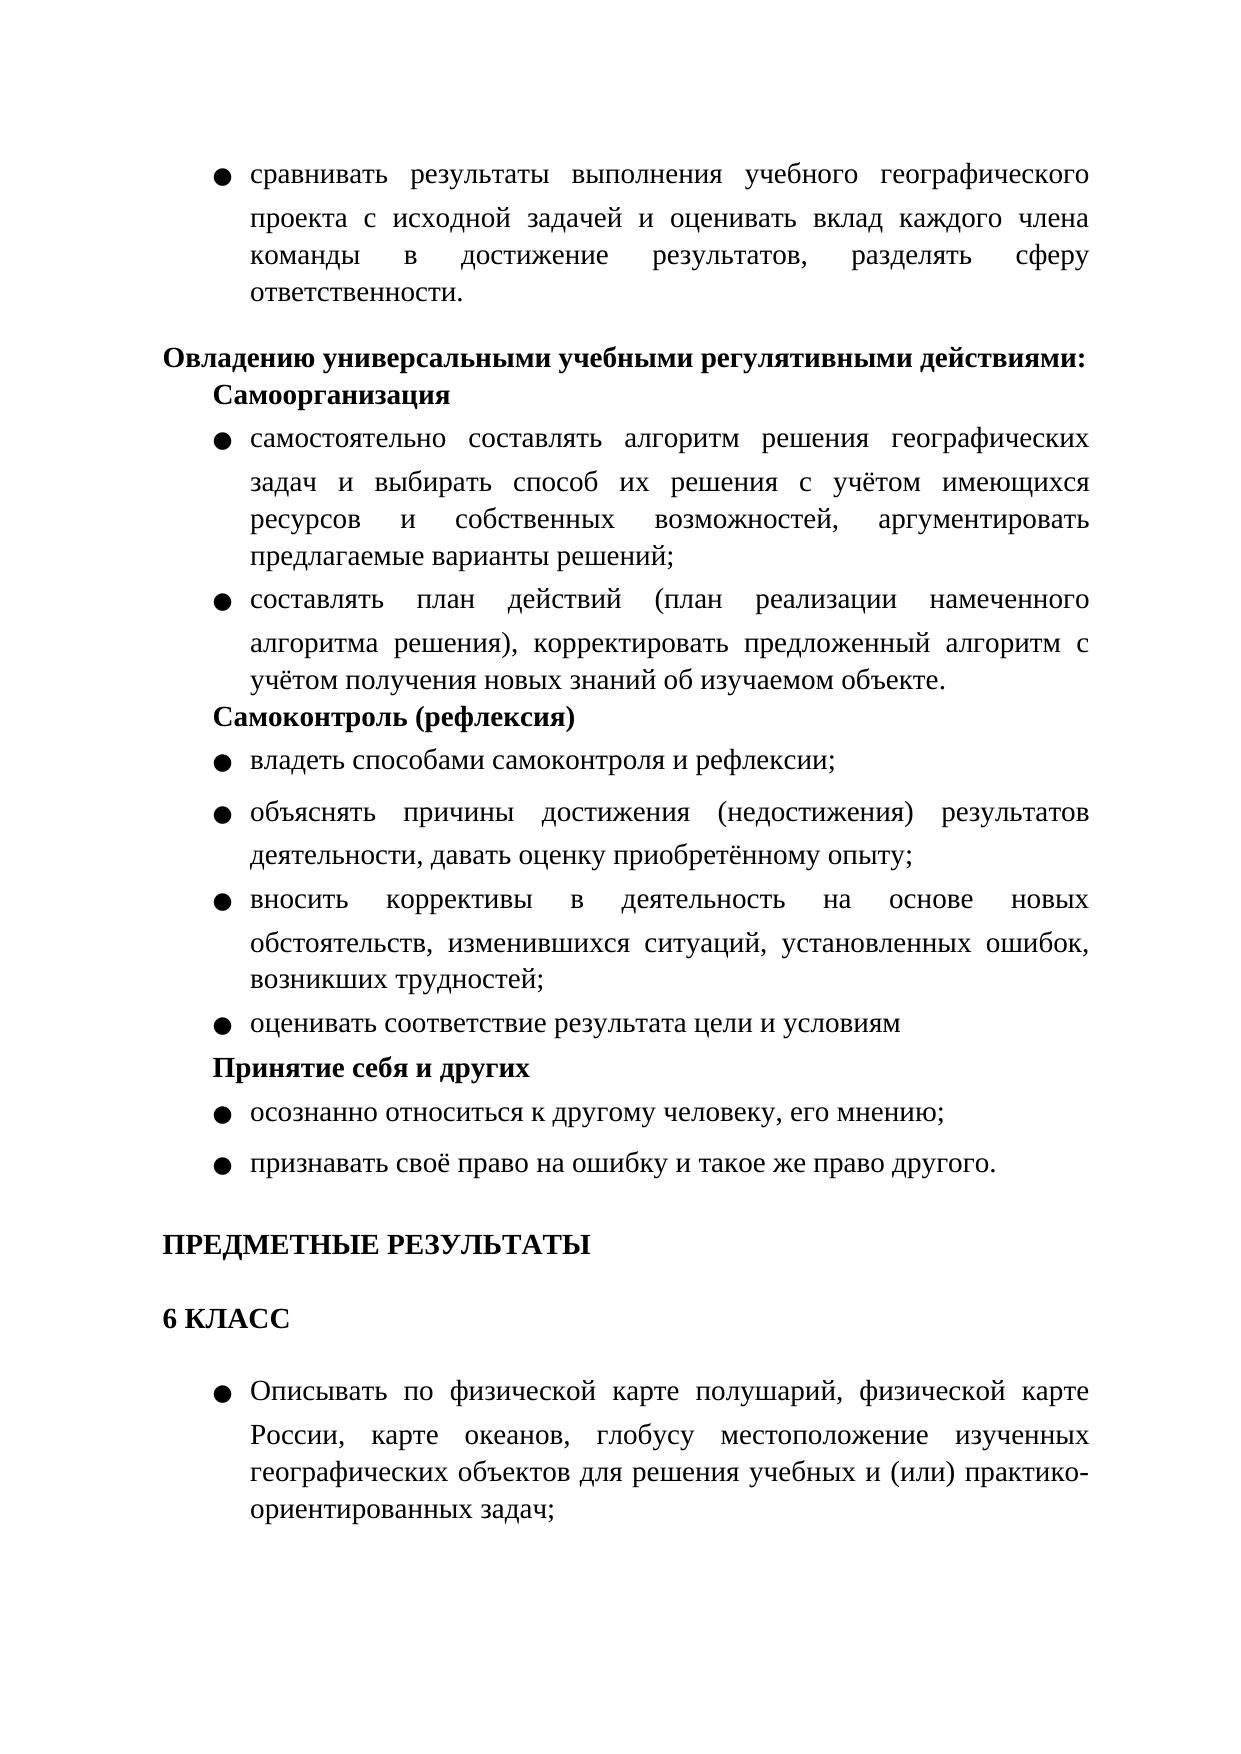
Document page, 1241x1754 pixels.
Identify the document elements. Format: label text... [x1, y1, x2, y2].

text Принятие себя и других [150, 1050, 1090, 1084]
list Описывать по физической карте полушарий, физической карте России, карте океанов, глобусу местоположение изученных географических объектов для решения учебных и (или) практико-ориентированных задач; [212, 1367, 1090, 1524]
list признавать своё право на ошибку и такое же право другого. [212, 1139, 1090, 1186]
list самостоятельно составлять алгоритм решения географических задач и выбирать способ их решения с учётом имеющихся ресурсов и собственных возможностей, аргументировать предлагаемые варианты решений; [212, 414, 1090, 571]
text ПРЕДМЕТНЫЕ РЕЗУЛЬТАТЫ [162, 1227, 1090, 1261]
text Овладению универсальными учебными регулятивными действиями: [162, 340, 1090, 373]
text Самоконтроль (рефлексия) [150, 699, 1090, 732]
list вносить коррективы в деятельность на основе новых обстоятельств, изменившихся ситуаций, установленных ошибок, возникших трудностей; [212, 874, 1090, 995]
list осознанно относиться к другому человеку, его мнению; [212, 1087, 1090, 1134]
list объяснять причины достижения (недостижения) результатов деятельности, давать оценку приобретённому опыту; [212, 787, 1090, 871]
list владеть способами самоконтроля и рефлексии; [212, 736, 1090, 782]
list составлять план действий (план реализации намеченного алгоритма решения), корректировать предложенный алгоритм с учётом получения новых знаний об изучаемом объекте. [212, 574, 1090, 695]
list сравнивать результаты выполнения учебного географического проекта с исходной задачей и оценивать вклад каждого члена команды в достижение результатов, разделять сферу ответственности. [212, 150, 1090, 308]
list оценивать соответствие результата цели и условиям [212, 998, 1090, 1045]
text Самоорганизация [150, 377, 1090, 410]
text 6 КЛАСС [162, 1301, 1090, 1334]
